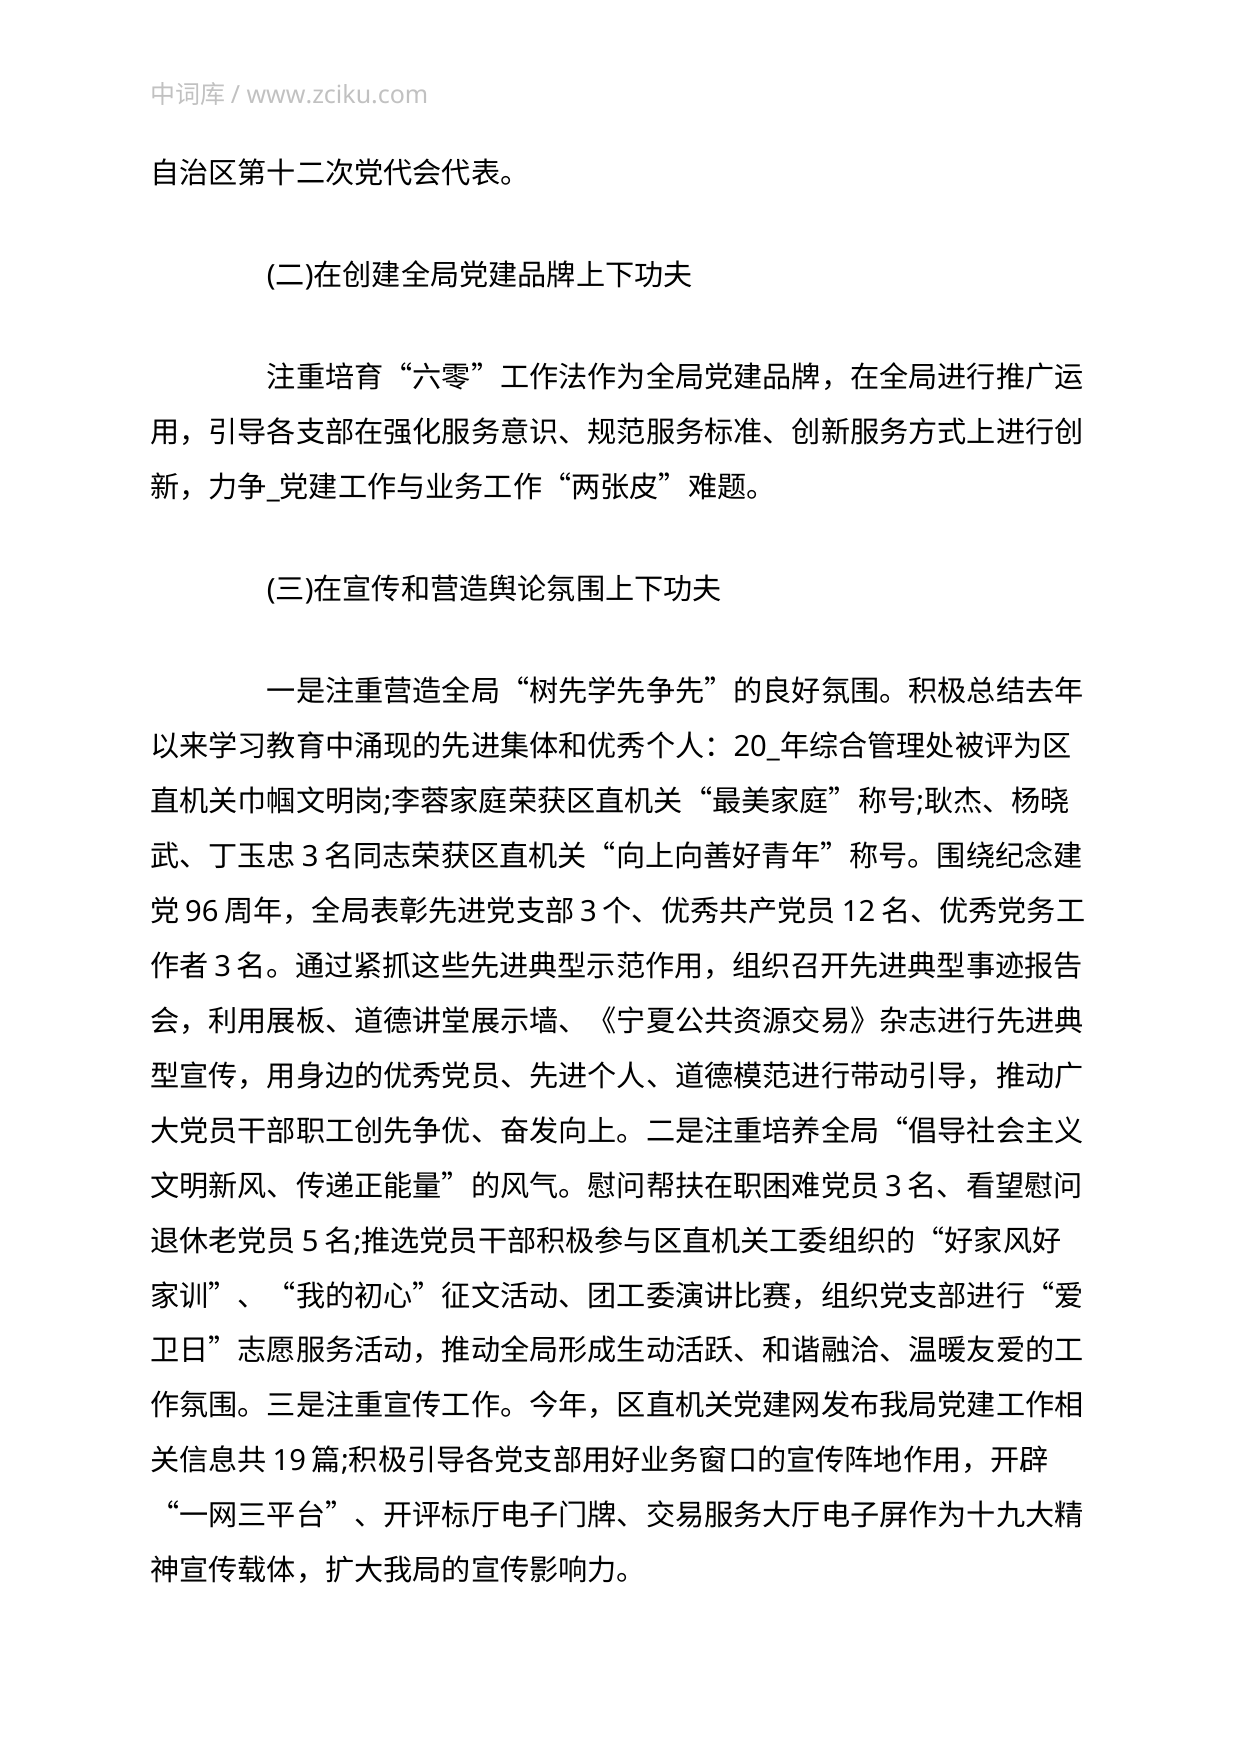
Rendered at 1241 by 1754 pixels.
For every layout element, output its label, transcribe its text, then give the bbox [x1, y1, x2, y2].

text (二)在创建全局党建品牌上下功夫 [150, 252, 1090, 294]
text 一是注重营造全局“树先学先争先”的良好氛围。积极总结去年以来学习教育中涌现的先进集体和优秀个人：20_年综合管理处被评为区直机关巾帼文明岗;李蓉家庭荣获区直机关“最美家庭”称号;耿杰、杨晓武、丁玉忠3名同志荣获区直机关“向上向善好青年”称号。围绕纪念建党96周年，全局表彰先进党支部3个、优秀共产党员12名、优秀党务工作者3名。通过紧抓这些先进典型示范作用，组织召开先进典型事迹报告会，利用展板、道德讲堂展示墙、《宁夏公共资源交易》杂志进行先进典型宣传，用身边的优秀党员、先进个人、道德模范进行带动引导，推动广大党员干部职工创先争优、奋发向上。二是注重培养全局“倡导社会主义文明新风、传递正能量”的风气。慰问帮扶在职困难党员3名、看望慰问退休老党员5名;推选党员干部积极参与区直机关工委组织的“好家风好家训”、“我的初心”征文活动、团工委演讲比赛，组织党支部进行“爱卫日”志愿服务活动，推动全局形成生动活跃、和谐融洽、温暖友爱的工作氛围。三是注重宣传工作。今年，区直机关党建网发布我局党建工作相关信息共19篇;积极引导各党支部用好业务窗口的宣传阵地作用，开辟“一网三平台”、开评标厅电子门牌、交易服务大厅电子屏作为十九大精神宣传载体，扩大我局的宣传影响力。 [150, 667, 1090, 1589]
text (三)在宣传和营造舆论氛围上下功夫 [150, 566, 1090, 608]
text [150, 150, 1090, 192]
text 注重培育“六零”工作法作为全局党建品牌，在全局进行推广运用，引导各支部在强化服务意识、规范服务标准、创新服务方式上进行创新，力争_党建工作与业务工作“两张皮”难题。 [150, 354, 1090, 506]
